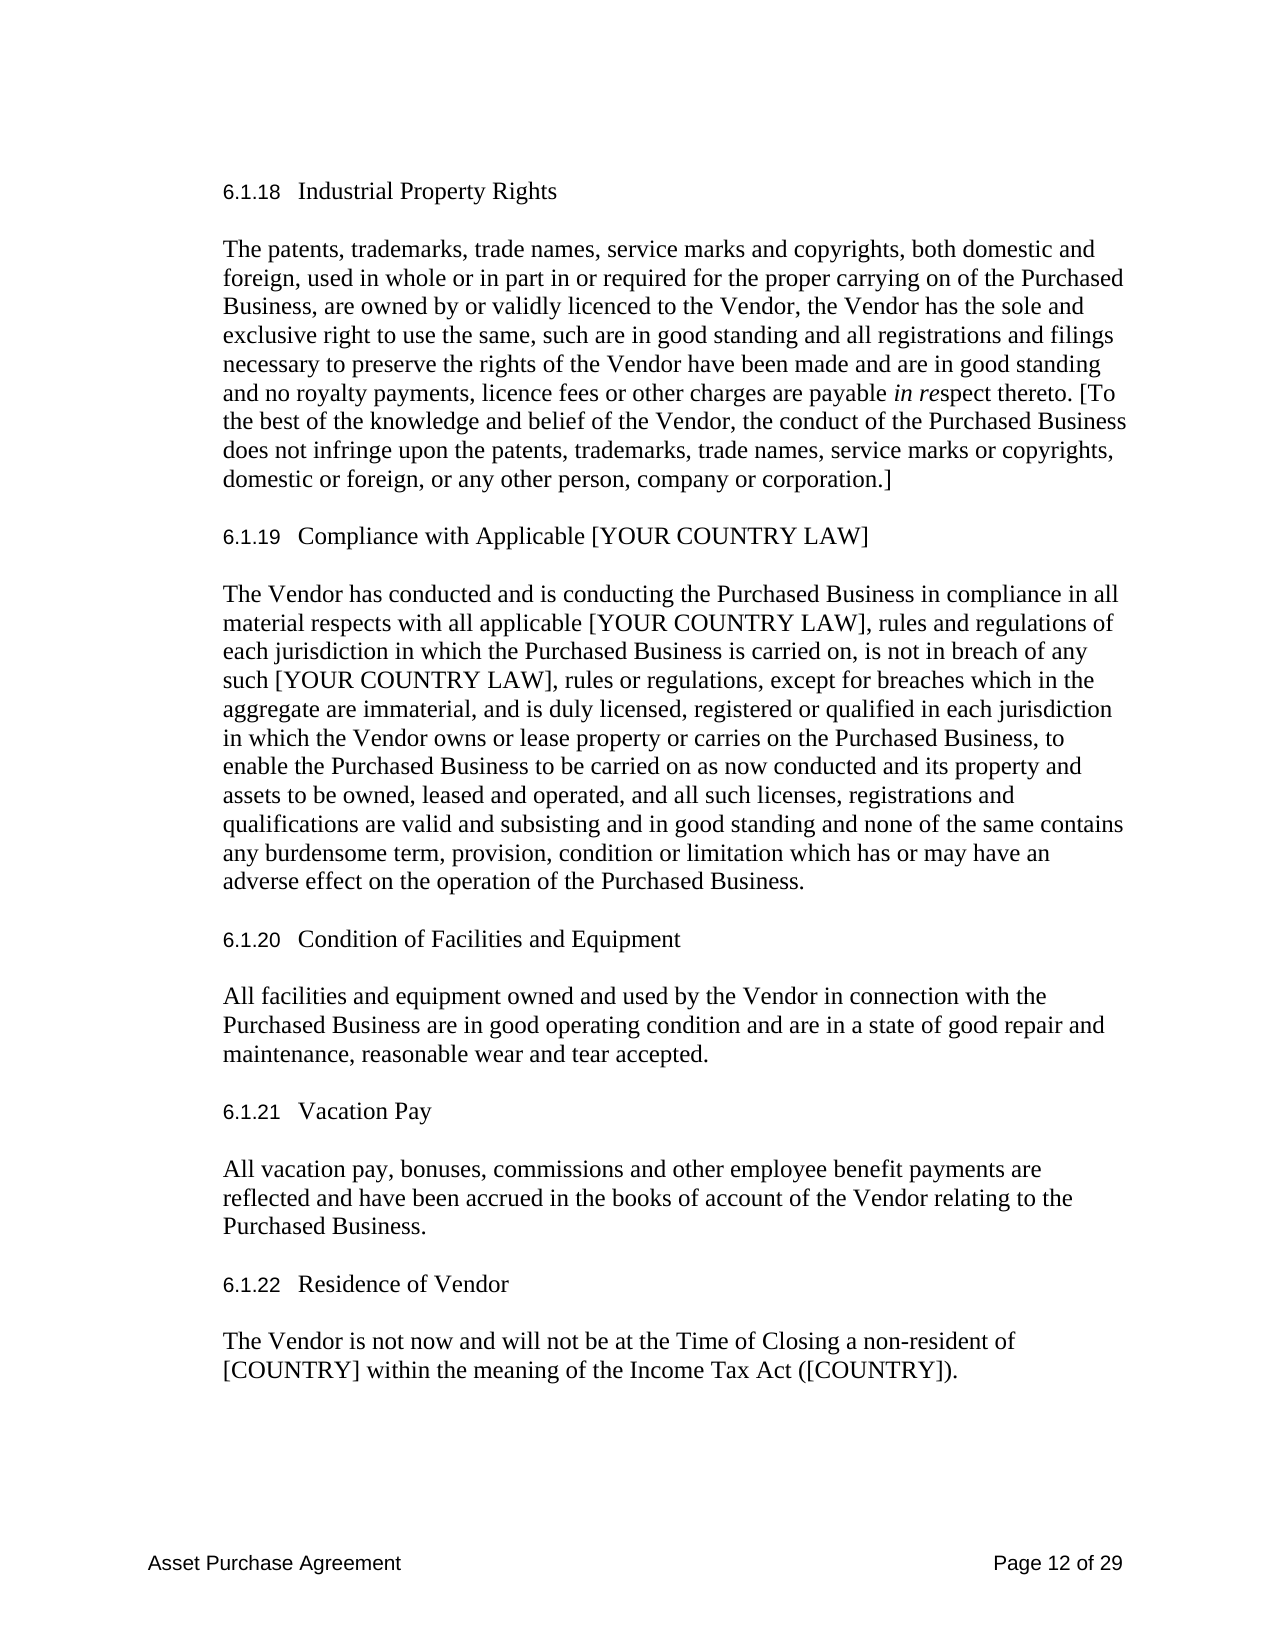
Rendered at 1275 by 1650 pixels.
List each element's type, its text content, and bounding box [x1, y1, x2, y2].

list Vacation Pay [223, 1096, 1127, 1125]
list Compliance with Applicable [YOUR COUNTRY LAW] [223, 521, 1127, 550]
text The patents, trademarks, trade names, service marks and copyrights, both domestic and foreign, used in whole or in part in or required for the proper carrying on of the Purchased Business, are owned by or validly licenced to the Vendor, the Vendor has the sole and exclusive right to use the same, such are in good standing and all registrations and filings necessary to preserve the rights of the Vendor have been made and are in good standing and no royalty payments, licence fees or other charges are payable in respect thereto. [To the best of the knowledge and belief of the Vendor, the conduct of the Purchased Business does not infringe upon the patents, trademarks, trade names, service marks or copyrights, domestic or foreign, or any other person, company or corporation.] [223, 234, 1127, 493]
text The Vendor has conducted and is conducting the Purchased Business in compliance in all material respects with all applicable [YOUR COUNTRY LAW], rules and regulations of each jurisdiction in which the Purchased Business is carried on, is not in breach of any such [YOUR COUNTRY LAW], rules or regulations, except for breaches which in the aggregate are immaterial, and is duly licensed, registered or qualified in each jurisdiction in which the Vendor owns or lease property or carries on the Purchased Business, to enable the Purchased Business to be carried on as now conducted and its property and assets to be owned, leased and operated, and all such licenses, registrations and qualifications are valid and subsisting and in good standing and none of the same contains any burdensome term, provision, condition or limitation which has or may have an adverse effect on the operation of the Purchased Business. [223, 579, 1127, 895]
text The Vendor is not now and will not be at the Time of Closing a non-resident of [COUNTRY] within the meaning of the Income Tax Act ([COUNTRY]). [223, 1326, 1127, 1384]
text All facilities and equipment owned and used by the Vendor in connection with the Purchased Business are in good operating condition and are in a state of good repair and maintenance, reasonable wear and tear accepted. [223, 981, 1127, 1068]
list Condition of Facilities and Equipment [223, 924, 1127, 953]
list Residence of Vendor [223, 1269, 1127, 1298]
text All vacation pay, bonuses, commissions and other employee benefit payments are reflected and have been accrued in the books of account of the Vendor relating to the Purchased Business. [223, 1154, 1127, 1240]
list Industrial Property Rights [223, 176, 1127, 205]
